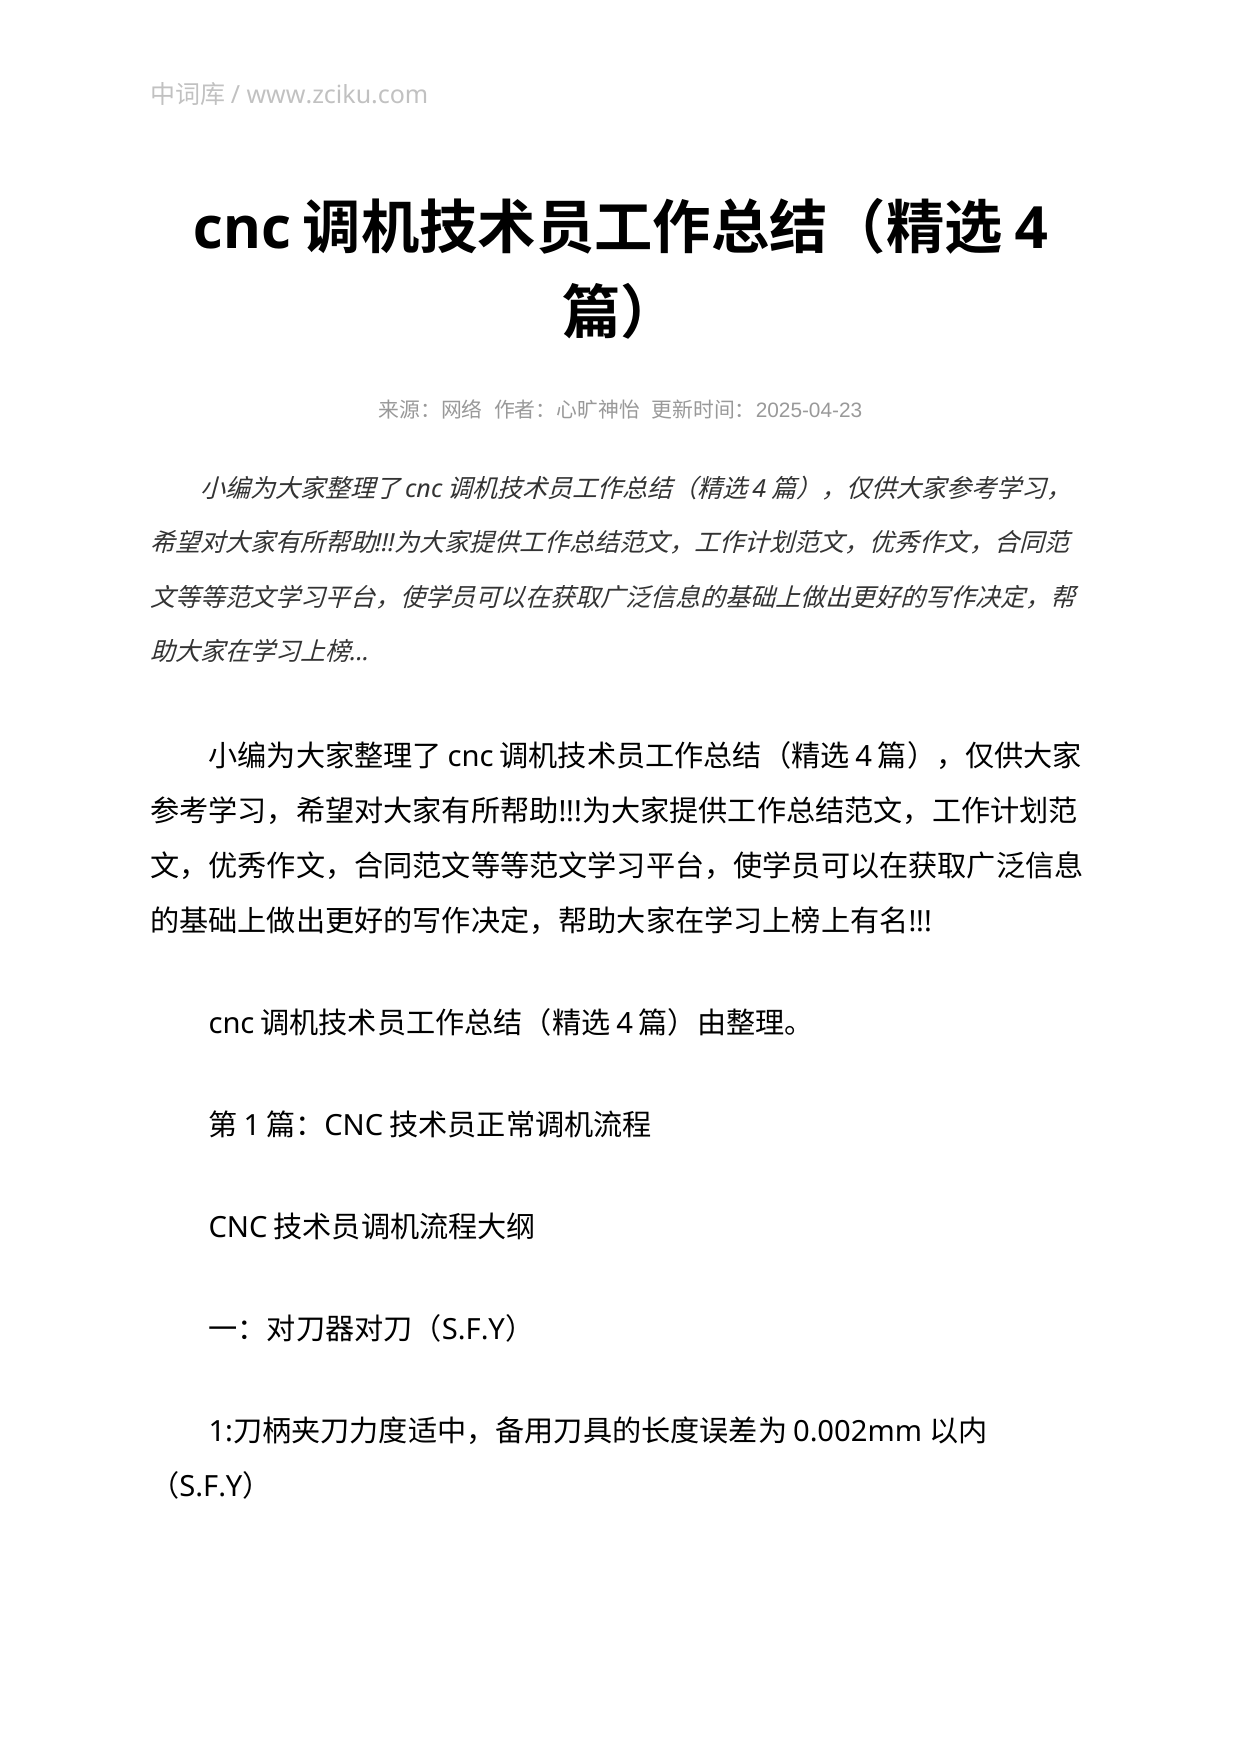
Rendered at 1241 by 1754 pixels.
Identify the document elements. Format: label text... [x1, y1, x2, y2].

text 第1篇：CNC技术员正常调机流程 [150, 1101, 1090, 1144]
text 小编为大家整理了cnc调机技术员工作总结（精选4篇），仅供大家参考学习，希望对大家有所帮助!!!为大家提供工作总结范文，工作计划范文，优秀作文，合同范文等等范文学习平台，使学员可以在获取广泛信息的基础上做出更好的写作决定，帮助大家在学习上榜... [150, 468, 1090, 668]
text 来源：网络 作者：心旷神怡 更新时间：2025-04-23 [150, 397, 1090, 421]
text 小编为大家整理了cnc调机技术员工作总结（精选4篇），仅供大家参考学习，希望对大家有所帮助!!!为大家提供工作总结范文，工作计划范文，优秀作文，合同范文等等范文学习平台，使学员可以在获取广泛信息的基础上做出更好的写作决定，帮助大家在学习上榜上有名!!! [150, 733, 1090, 940]
text CNC技术员调机流程大纲 [150, 1203, 1090, 1246]
text cnc调机技术员工作总结（精选4篇）由整理。 [150, 999, 1090, 1042]
text 一：对刀器对刀（S.F.Y） [150, 1305, 1090, 1348]
text 1:刀柄夹刀力度适中，备用刀具的长度误差为0.002mm 以内（S.F.Y） [150, 1407, 1090, 1505]
subtitle cnc调机技术员工作总结（精选4篇） [150, 181, 1090, 351]
